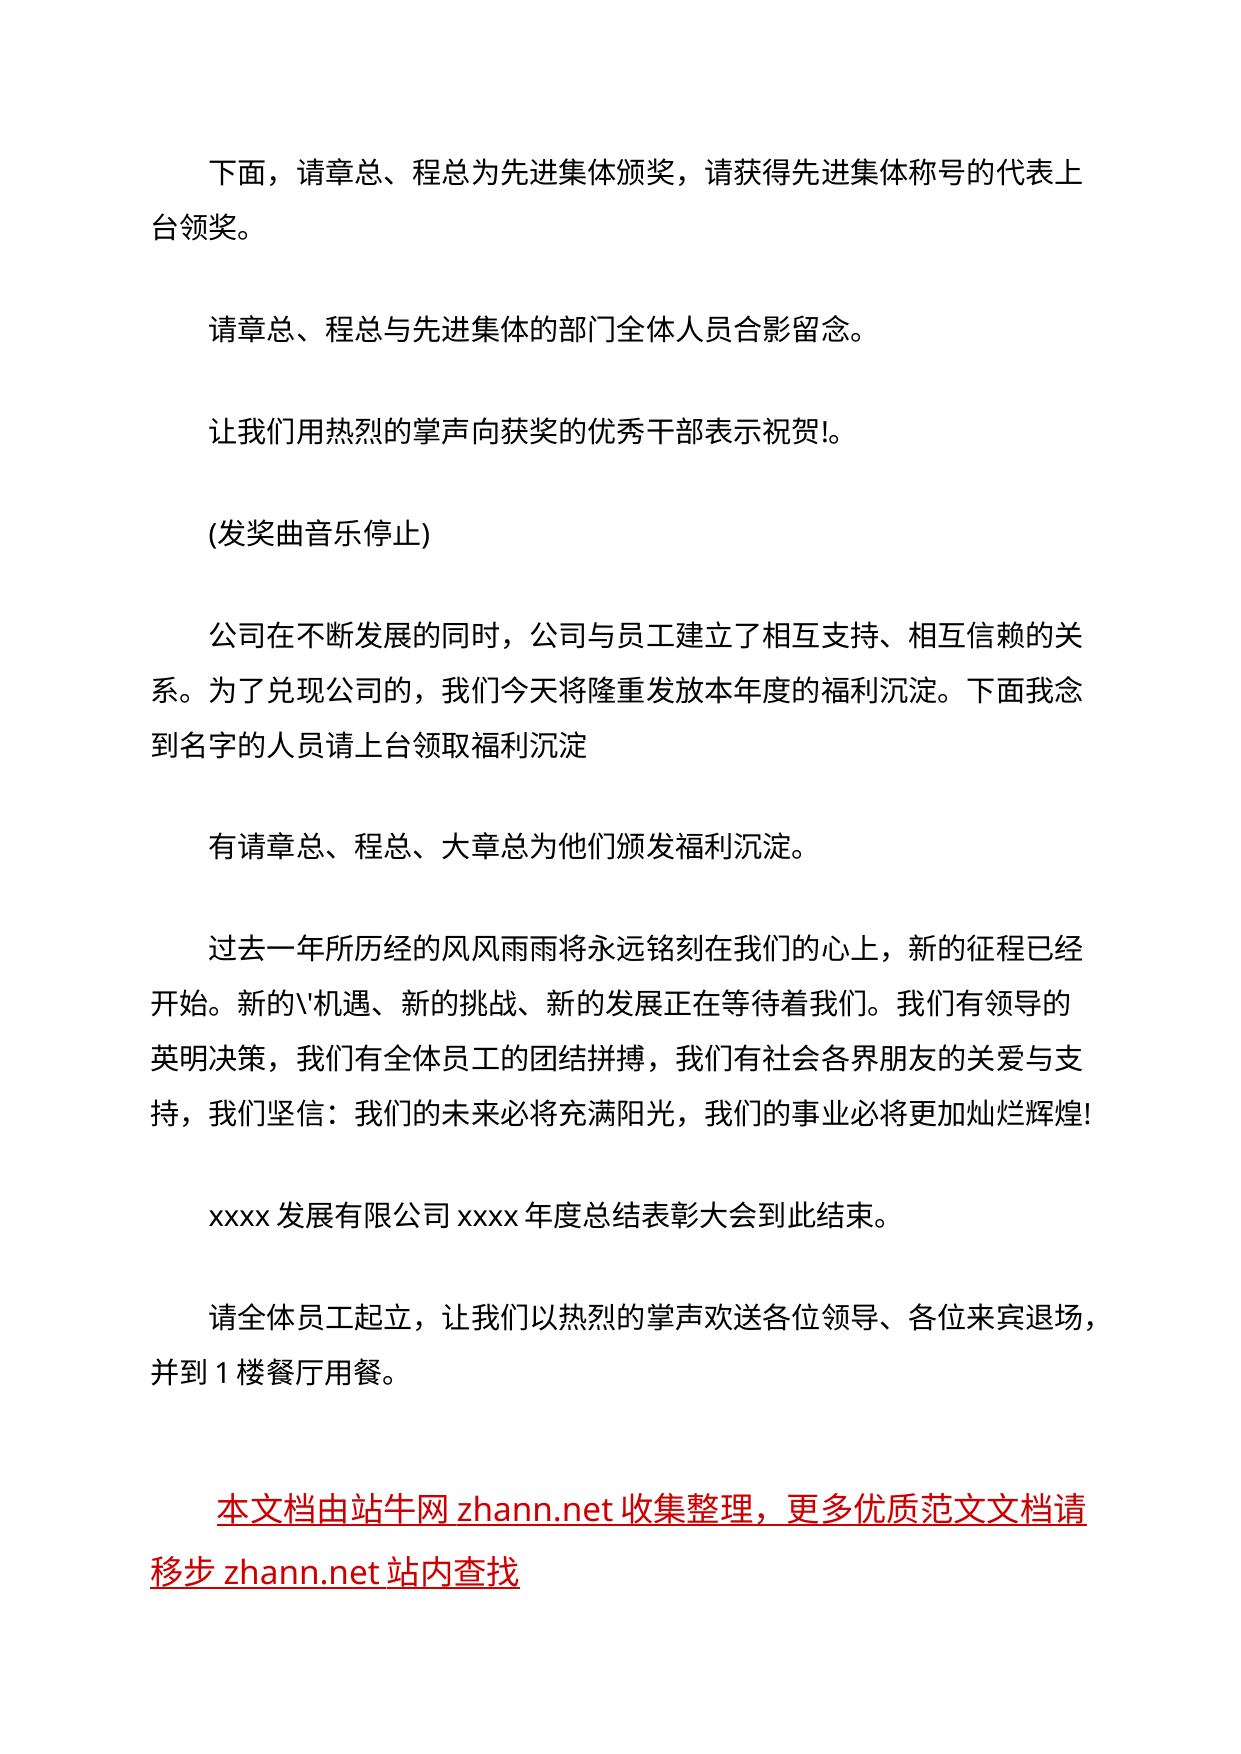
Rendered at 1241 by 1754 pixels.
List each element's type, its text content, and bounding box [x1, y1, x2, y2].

text (发奖曲音乐停止) [150, 510, 1090, 553]
text 本文档由站牛网zhann.net收集整理，更多优质范文文档请移步zhann.net站内查找 [150, 1483, 1090, 1594]
text 有请章总、程总、大章总为他们颁发福利沉淀。 [150, 824, 1090, 866]
text 请全体员工起立，让我们以热烈的掌声欢送各位领导、各位来宾退场，并到1楼餐厅用餐。 [150, 1294, 1090, 1392]
text 过去一年所历经的风风雨雨将永远铭刻在我们的心上，新的征程已经开始。新的\'机遇、新的挑战、新的发展正在等待着我们。我们有领导的英明决策，我们有全体员工的团结拼搏，我们有社会各界朋友的关爱与支持，我们坚信：我们的未来必将充满阳光，我们的事业必将更加灿烂辉煌! [150, 926, 1090, 1133]
text 下面，请章总、程总为先进集体颁奖，请获得先进集体称号的代表上台领奖。 [150, 150, 1090, 247]
text 请章总、程总与先进集体的部门全体人员合影留念。 [150, 307, 1090, 349]
text 公司在不断发展的同时，公司与员工建立了相互支持、相互信赖的关系。为了兑现公司的，我们今天将隆重发放本年度的福利沉淀。下面我念到名字的人员请上台领取福利沉淀 [150, 612, 1090, 764]
text 让我们用热烈的掌声向获奖的优秀干部表示祝贺!。 [150, 408, 1090, 451]
text xxxx发展有限公司xxxx年度总结表彰大会到此结束。 [150, 1192, 1090, 1235]
